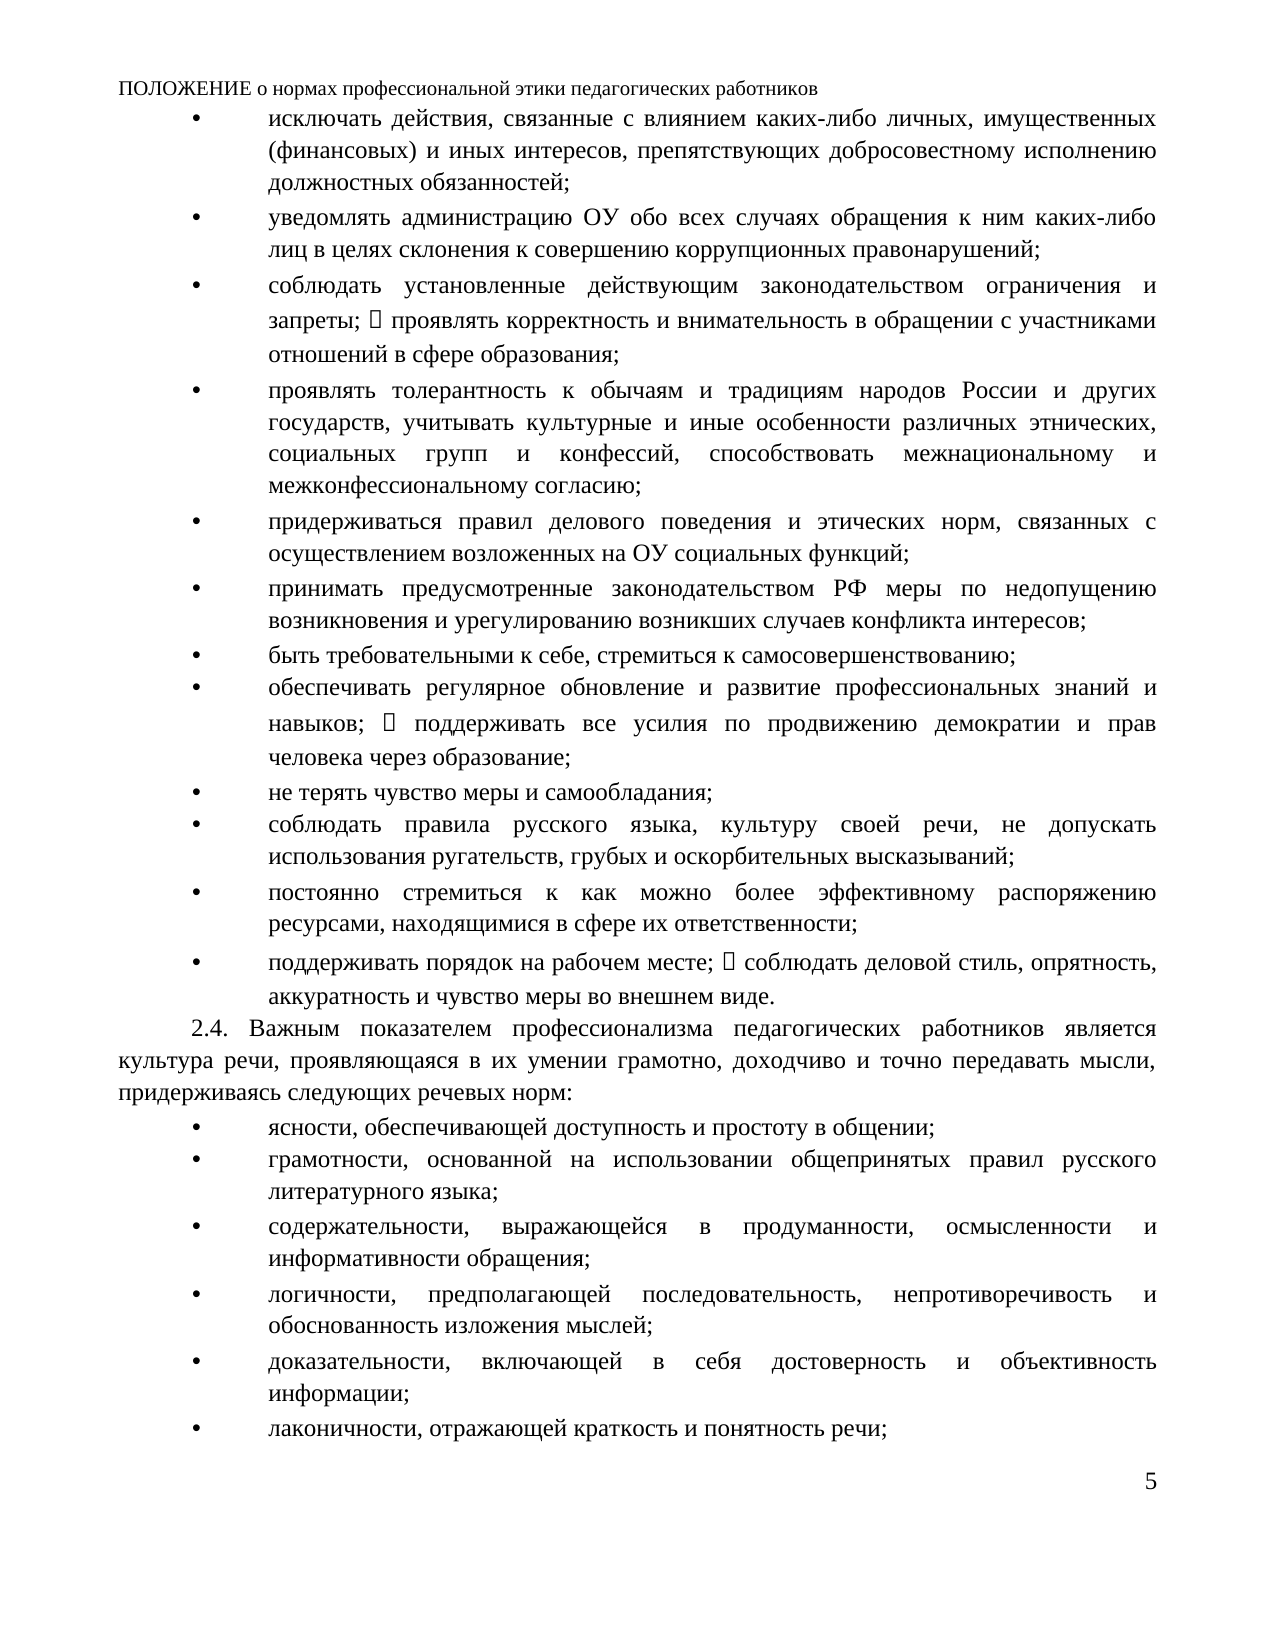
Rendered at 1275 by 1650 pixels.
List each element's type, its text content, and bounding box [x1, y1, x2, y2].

list исключать действия, связанные с влиянием каких-либо личных, имущественных (финансовых) и иных интересов, препятствующих добросовестному исполнению должностных обязанностей; [192, 103, 1157, 196]
list ясности, обеспечивающей доступность и простоту в общении; [192, 1112, 1157, 1141]
list постоянно стремиться к как можно более эффективному распоряжению ресурсами, находящимися в сфере их ответственности; [192, 877, 1157, 937]
list проявлять толерантность к обычаям и традициям народов России и других государств, учитывать культурные и иные особенности различных этнических, социальных групп и конфессий, способствовать межнациональному и межконфессиональному согласию; [192, 375, 1157, 499]
list соблюдать установленные действующим законодательством ограничения и запреты;  проявлять корректность и внимательность в обращении с участниками отношений в сфере образования; [192, 270, 1157, 368]
list поддерживать порядок на рабочем месте;  соблюдать деловой стиль, опрятность, аккуратность и чувство меры во внешнем виде. [192, 944, 1157, 1010]
list придерживаться правил делового поведения и этических норм, связанных с осуществлением возложенных на ОУ социальных функций; [192, 506, 1157, 566]
list не терять чувство меры и самообладания; [192, 777, 1157, 806]
list доказательности, включающей в себя достоверность и объективность информации; [192, 1346, 1157, 1407]
list обеспечивать регулярное обновление и развитие профессиональных знаний и навыков;  поддерживать все усилия по продвижению демократии и прав человека через образование; [192, 672, 1157, 771]
list лаконичности, отражающей краткость и понятность речи; [192, 1413, 1157, 1442]
list принимать предусмотренные законодательством РФ меры по недопущению возникновения и урегулированию возникших случаев конфликта интересов; [192, 573, 1157, 634]
list соблюдать правила русского языка, культуру своей речи, не допускать использования ругательств, грубых и оскорбительных высказываний; [192, 809, 1157, 870]
list уведомлять администрацию ОУ обо всех случаях обращения к ним каких-либо лиц в целях склонения к совершению коррупционных правонарушений; [192, 202, 1157, 263]
text 2.4. Важным показателем профессионализма педагогических работников является культура речи, проявляющаяся в их умении грамотно, доходчиво и точно передавать мысли, придерживаясь следующих речевых норм: [118, 1013, 1157, 1105]
list грамотности, основанной на использовании общепринятых правил русского литературного языка; [192, 1144, 1157, 1205]
list логичности, предполагающей последовательность, непротиворечивость и обоснованность изложения мыслей; [192, 1278, 1157, 1339]
list быть требовательными к себе, стремиться к самосовершенствованию; [192, 640, 1157, 669]
list содержательности, выражающейся в продуманности, осмысленности и информативности обращения; [192, 1211, 1157, 1272]
